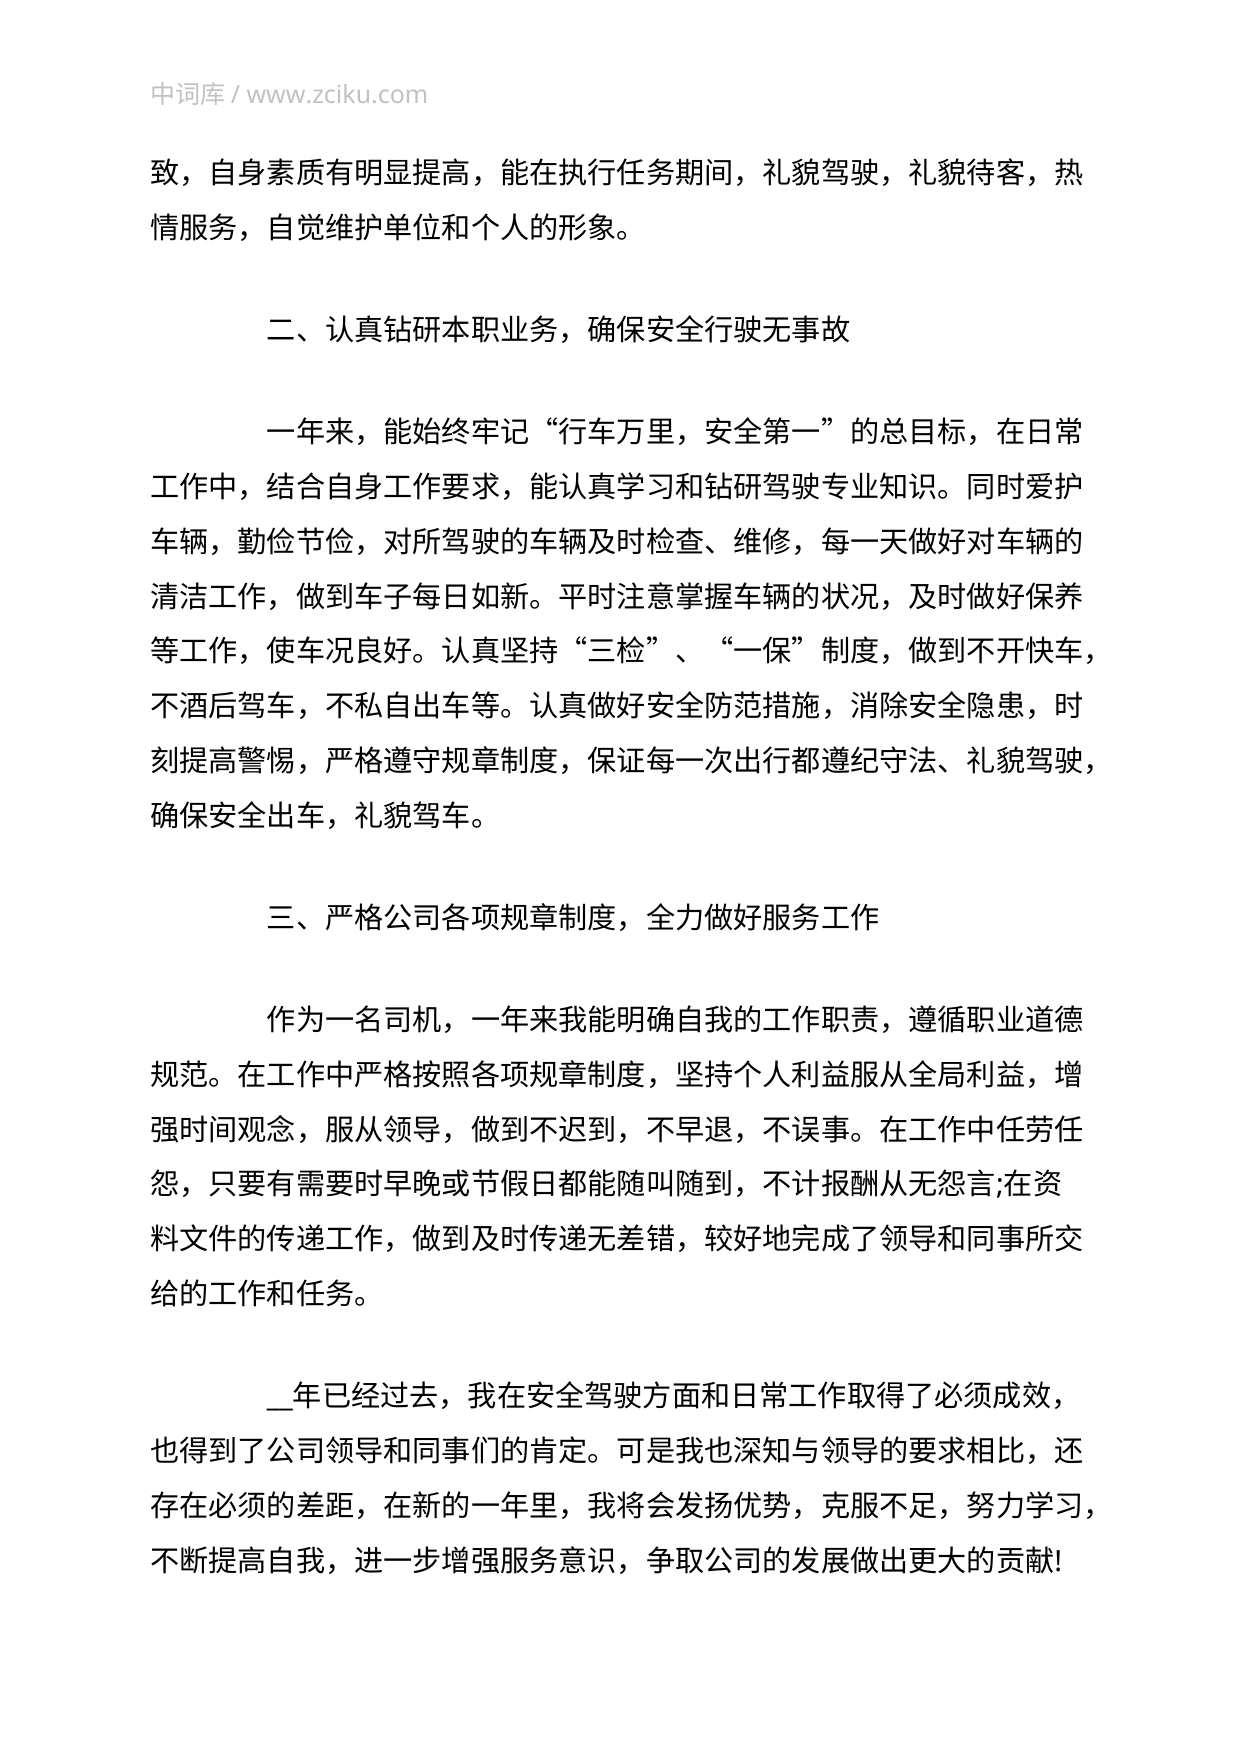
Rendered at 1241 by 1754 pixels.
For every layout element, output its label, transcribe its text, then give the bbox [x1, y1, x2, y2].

text 作为一名司机，一年来我能明确自我的工作职责，遵循职业道德规范。在工作中严格按照各项规章制度，坚持个人利益服从全局利益，增强时间观念，服从领导，做到不迟到，不早退，不误事。在工作中任劳任怨，只要有需要时早晚或节假日都能随叫随到，不计报酬从无怨言;在资料文件的传递工作，做到及时传递无差错，较好地完成了领导和同事所交给的工作和任务。 [150, 996, 1090, 1313]
text __年已经过去，我在安全驾驶方面和日常工作取得了必须成效，也得到了公司领导和同事们的肯定。可是我也深知与领导的要求相比，还存在必须的差距，在新的一年里，我将会发扬优势，克服不足，努力学习，不断提高自我，进一步增强服务意识，争取公司的发展做出更大的贡献! [150, 1373, 1090, 1580]
text 三、严格公司各项规章制度，全力做好服务工作 [150, 894, 1090, 937]
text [150, 150, 1090, 247]
text 二、认真钻研本职业务，确保安全行驶无事故 [150, 307, 1090, 349]
text 一年来，能始终牢记“行车万里，安全第一”的总目标，在日常工作中，结合自身工作要求，能认真学习和钻研驾驶专业知识。同时爱护车辆，勤俭节俭，对所驾驶的车辆及时检查、维修，每一天做好对车辆的清洁工作，做到车子每日如新。平时注意掌握车辆的状况，及时做好保养等工作，使车况良好。认真坚持“三检”、“一保”制度，做到不开快车，不酒后驾车，不私自出车等。认真做好安全防范措施，消除安全隐患，时刻提高警惕，严格遵守规章制度，保证每一次出行都遵纪守法、礼貌驾驶，确保安全出车，礼貌驾车。 [150, 408, 1090, 835]
